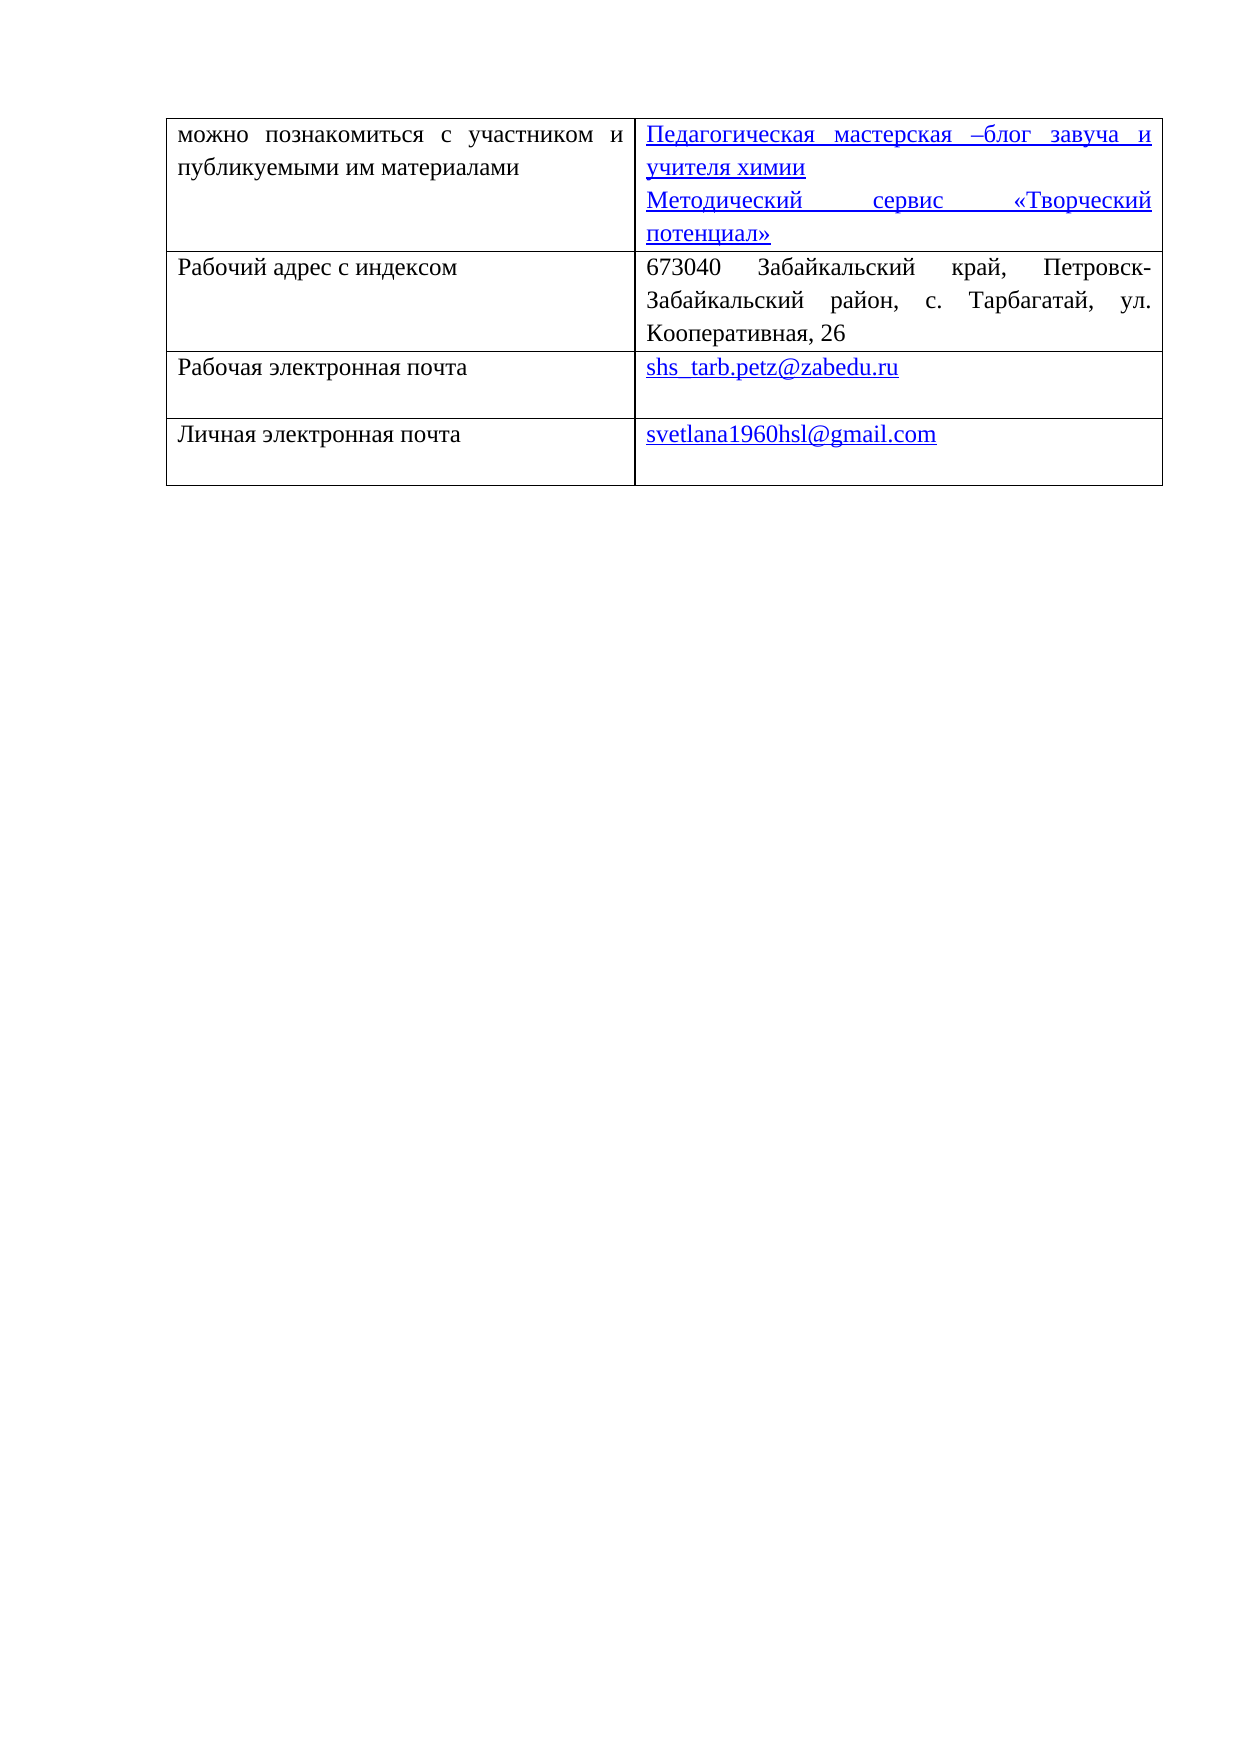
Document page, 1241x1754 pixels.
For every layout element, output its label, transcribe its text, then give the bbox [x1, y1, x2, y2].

table_cell Личная электронная почта [167, 419, 634, 485]
table_cell shs_tarb.petz@zabedu.ru [636, 352, 1162, 418]
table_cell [167, 119, 634, 251]
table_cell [636, 119, 1162, 251]
table_cell 673040 Забайкальский край, Петровск- Забайкальский район, с. Тарбагатай, ул. Кооперативная, 26 [636, 252, 1162, 351]
table_cell Рабочий адрес с индексом [167, 252, 634, 351]
table_cell Рабочая электронная почта [167, 352, 634, 418]
table_cell svetlana1960hsl@gmail.com [636, 419, 1162, 485]
